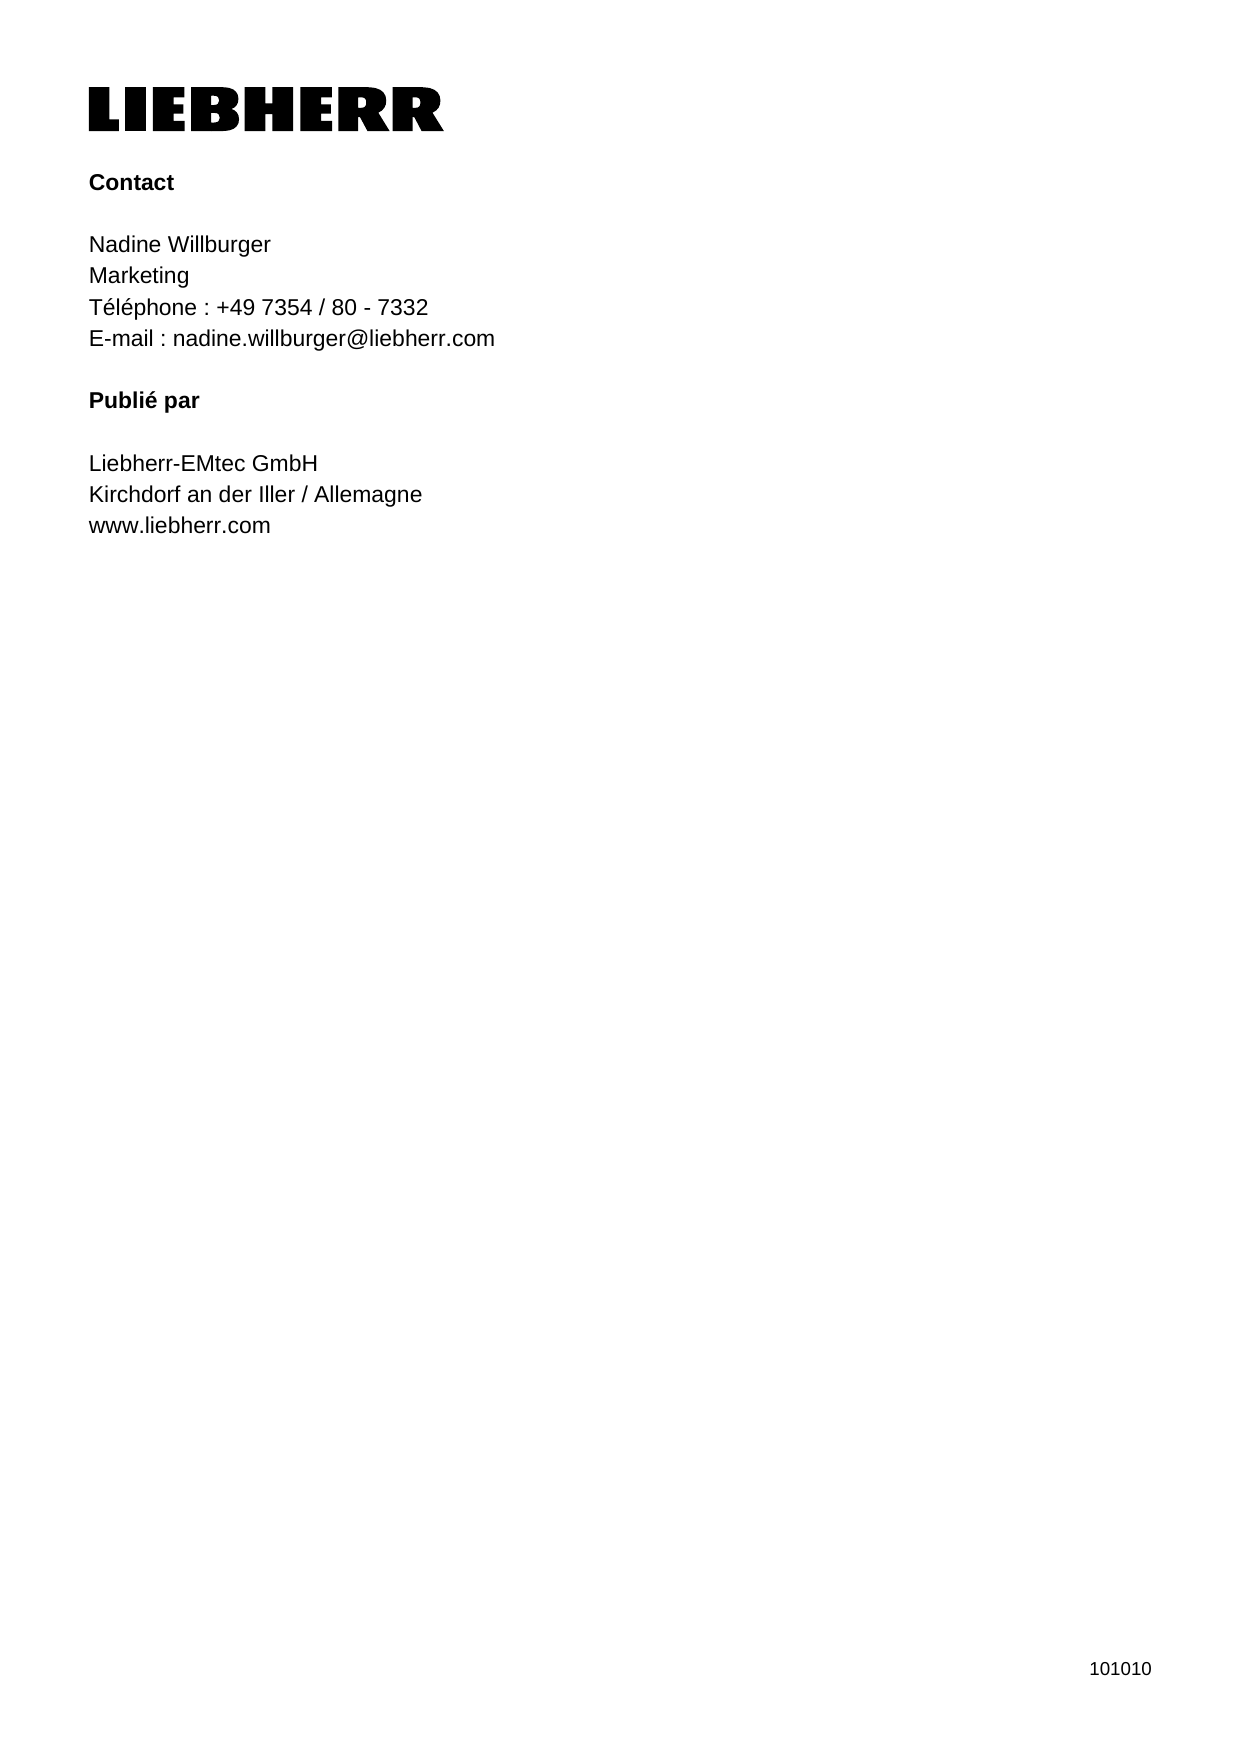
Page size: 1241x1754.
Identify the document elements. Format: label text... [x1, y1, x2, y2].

text Contact [89, 165, 1152, 196]
text Liebherr-EMtec GmbH Kirchdorf an der Iller / Allemagne www.liebherr.com [89, 446, 1152, 540]
text Publié par [89, 384, 1152, 415]
text Nadine Willburger Marketing Téléphone : +49 7354 / 80 - 7332 E-mail : nadine.willburger@liebherr.com [89, 228, 1152, 353]
